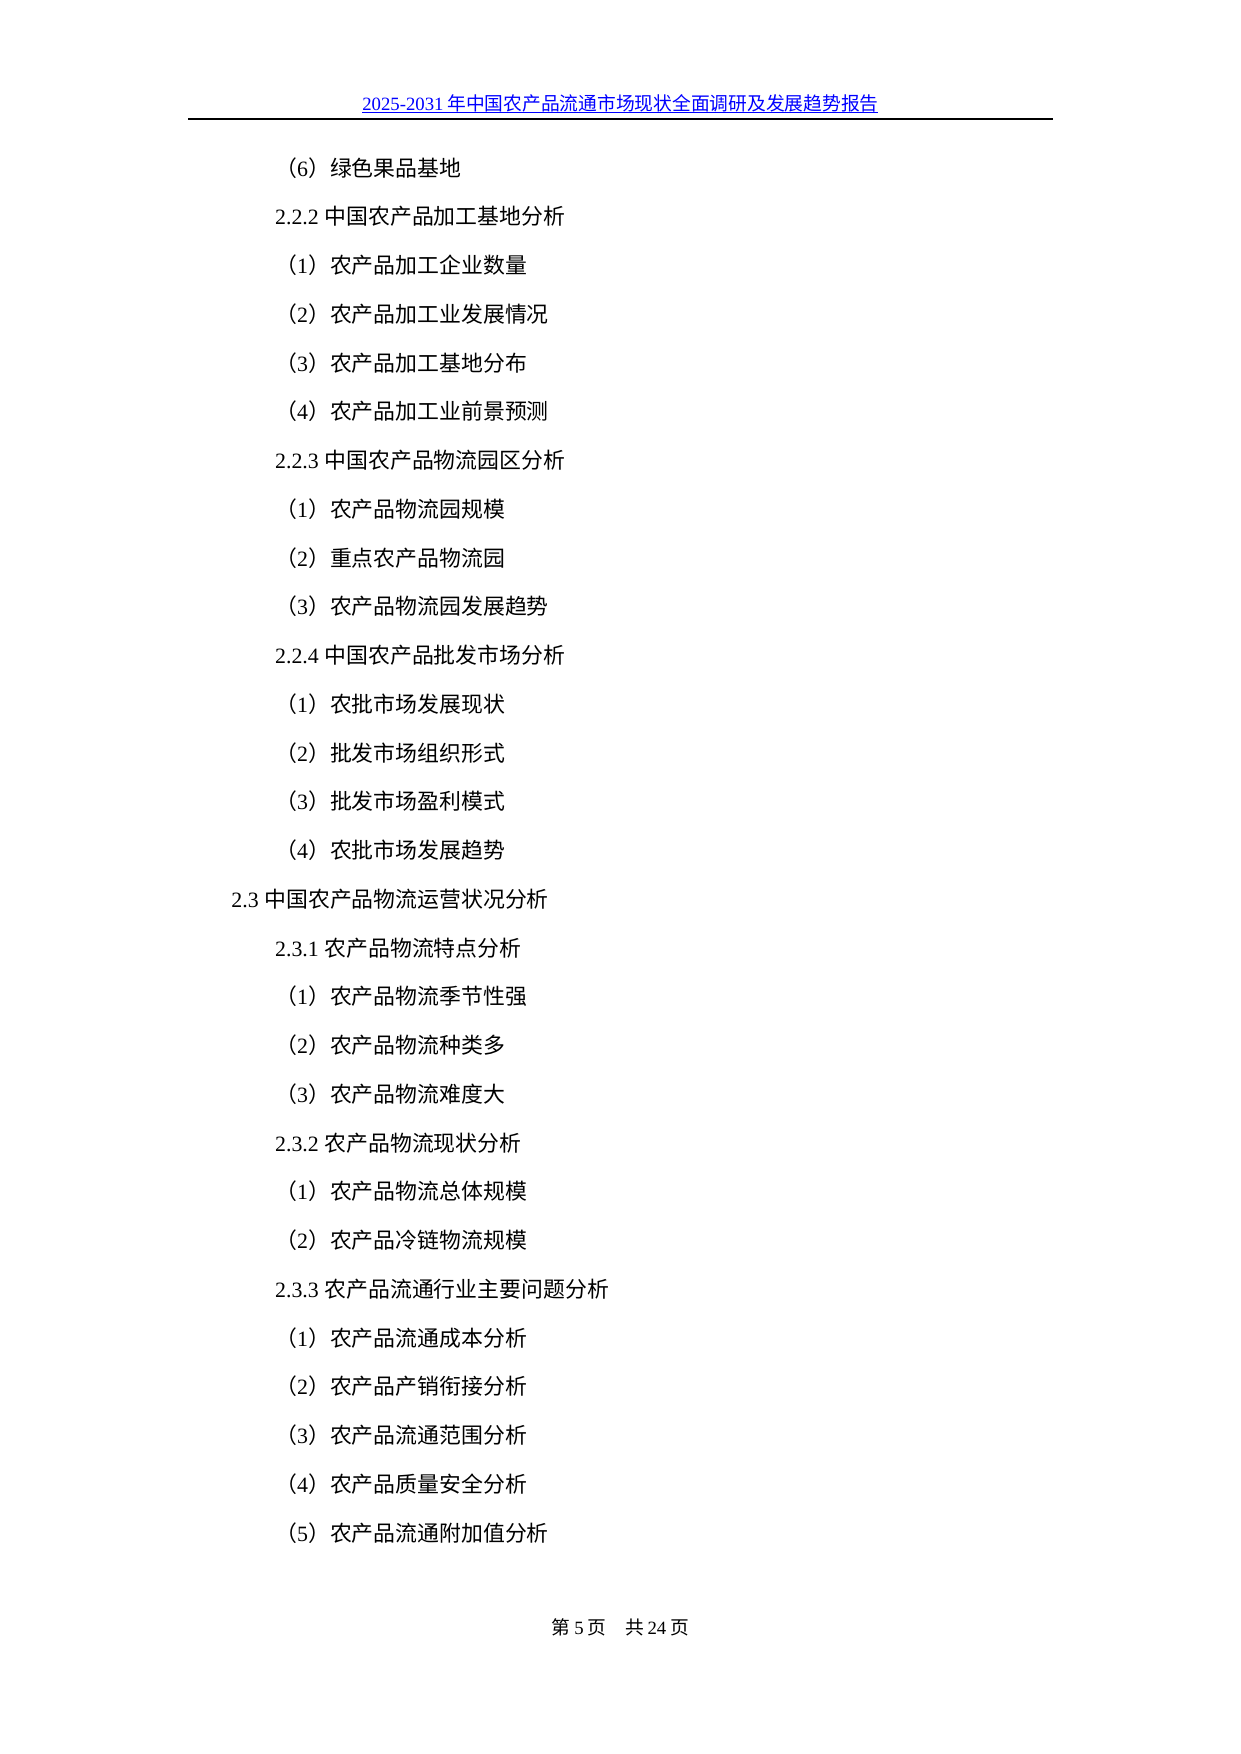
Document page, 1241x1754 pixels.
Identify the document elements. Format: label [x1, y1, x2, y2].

text [187, 150, 1053, 1548]
